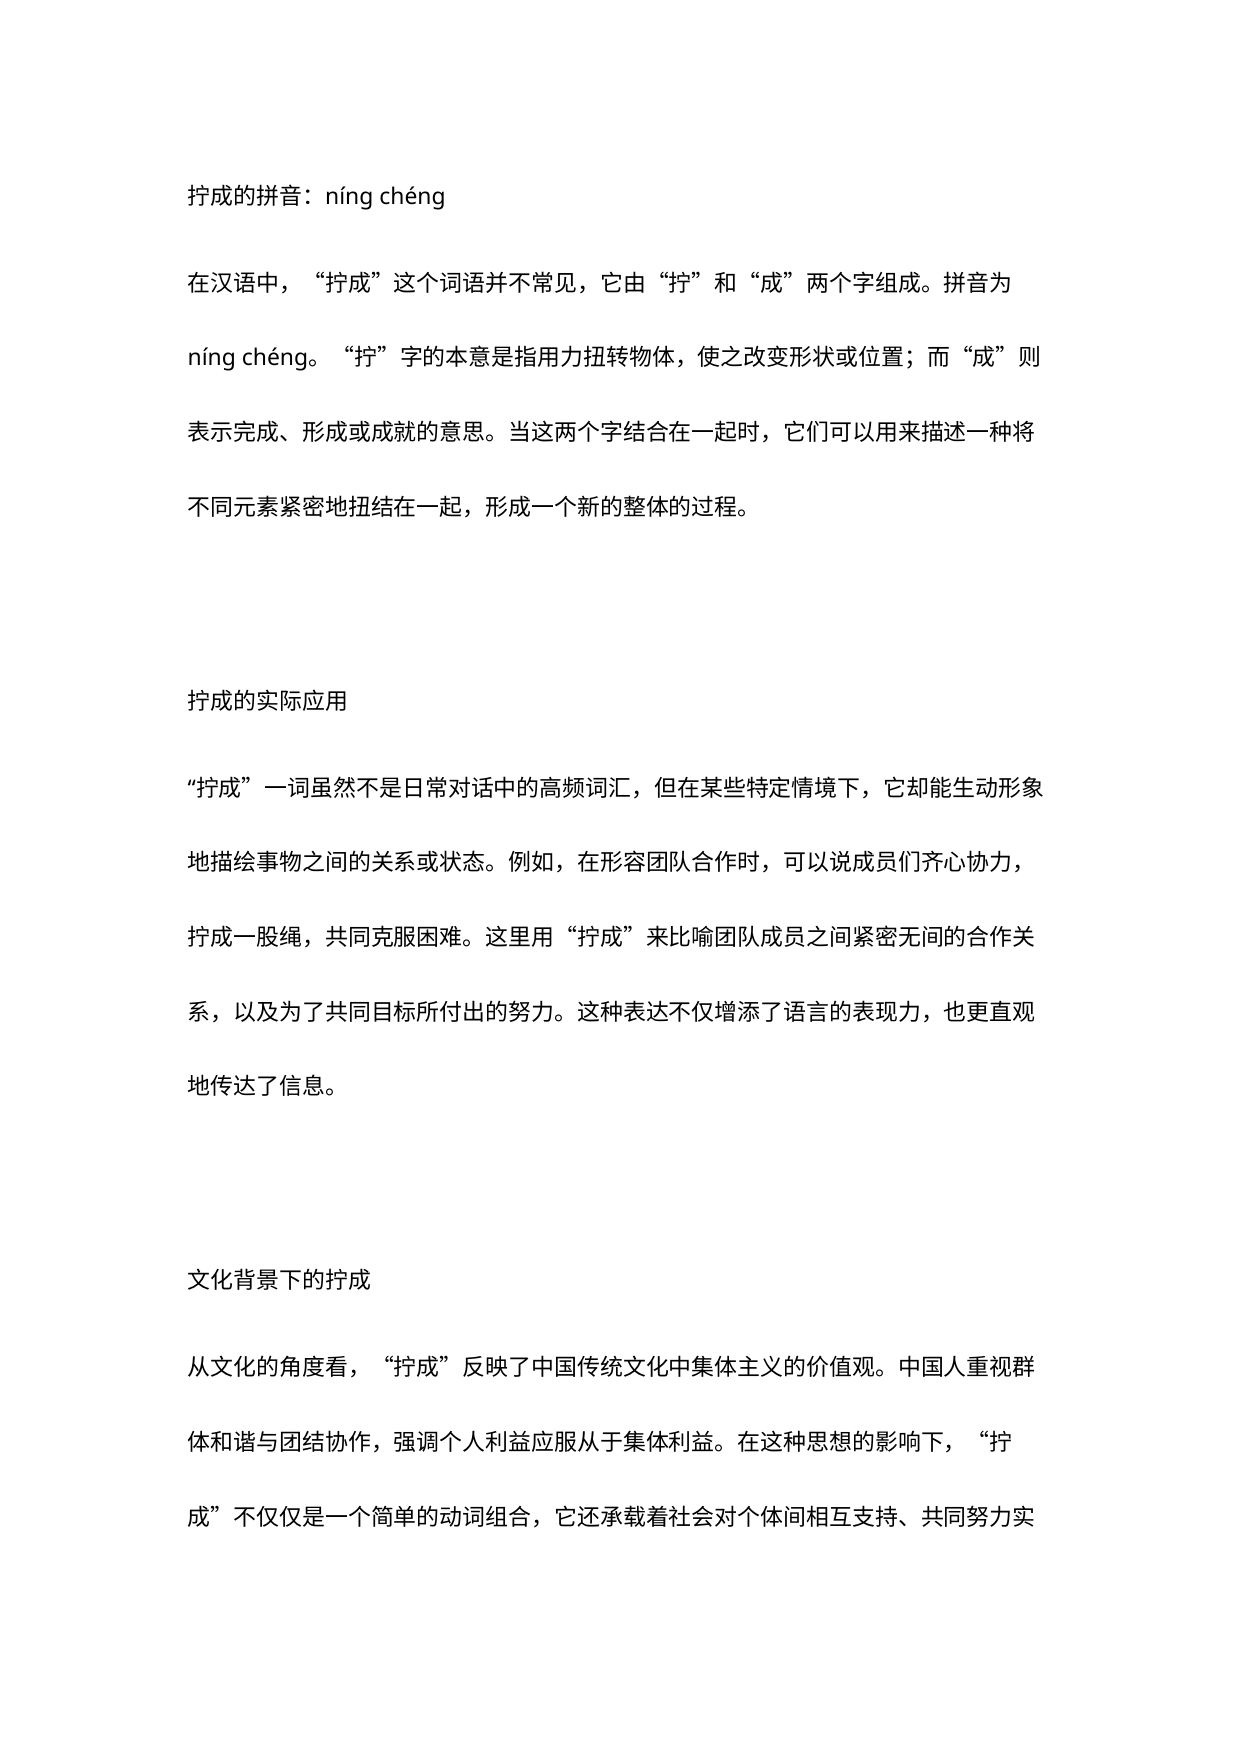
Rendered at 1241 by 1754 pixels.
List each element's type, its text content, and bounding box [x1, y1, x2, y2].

text 在汉语中，“拧成”这个词语并不常见，它由“拧”和“成”两个字组成。拼音为 níng chéng。“拧”字的本意是指用力扭转物体，使之改变形状或位置；而“成”则表示完成、形成或成就的意思。当这两个字结合在一起时，它们可以用来描述一种将不同元素紧密地扭结在一起，形成一个新的整体的过程。 [187, 249, 1053, 538]
text 拧成的拼音：níng chéng [187, 162, 1053, 227]
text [187, 1333, 1053, 1547]
text 文化背景下的拧成 [187, 1247, 1053, 1312]
text “拧成”一词虽然不是日常对话中的高频词汇，但在某些特定情境下，它却能生动形象地描绘事物之间的关系或状态。例如，在形容团队合作时，可以说成员们齐心协力，拧成一股绳，共同克服困难。这里用“拧成”来比喻团队成员之间紧密无间的合作关系，以及为了共同目标所付出的努力。这种表达不仅增添了语言的表现力，也更直观地传达了信息。 [187, 753, 1053, 1117]
text 拧成的实际应用 [187, 667, 1053, 732]
